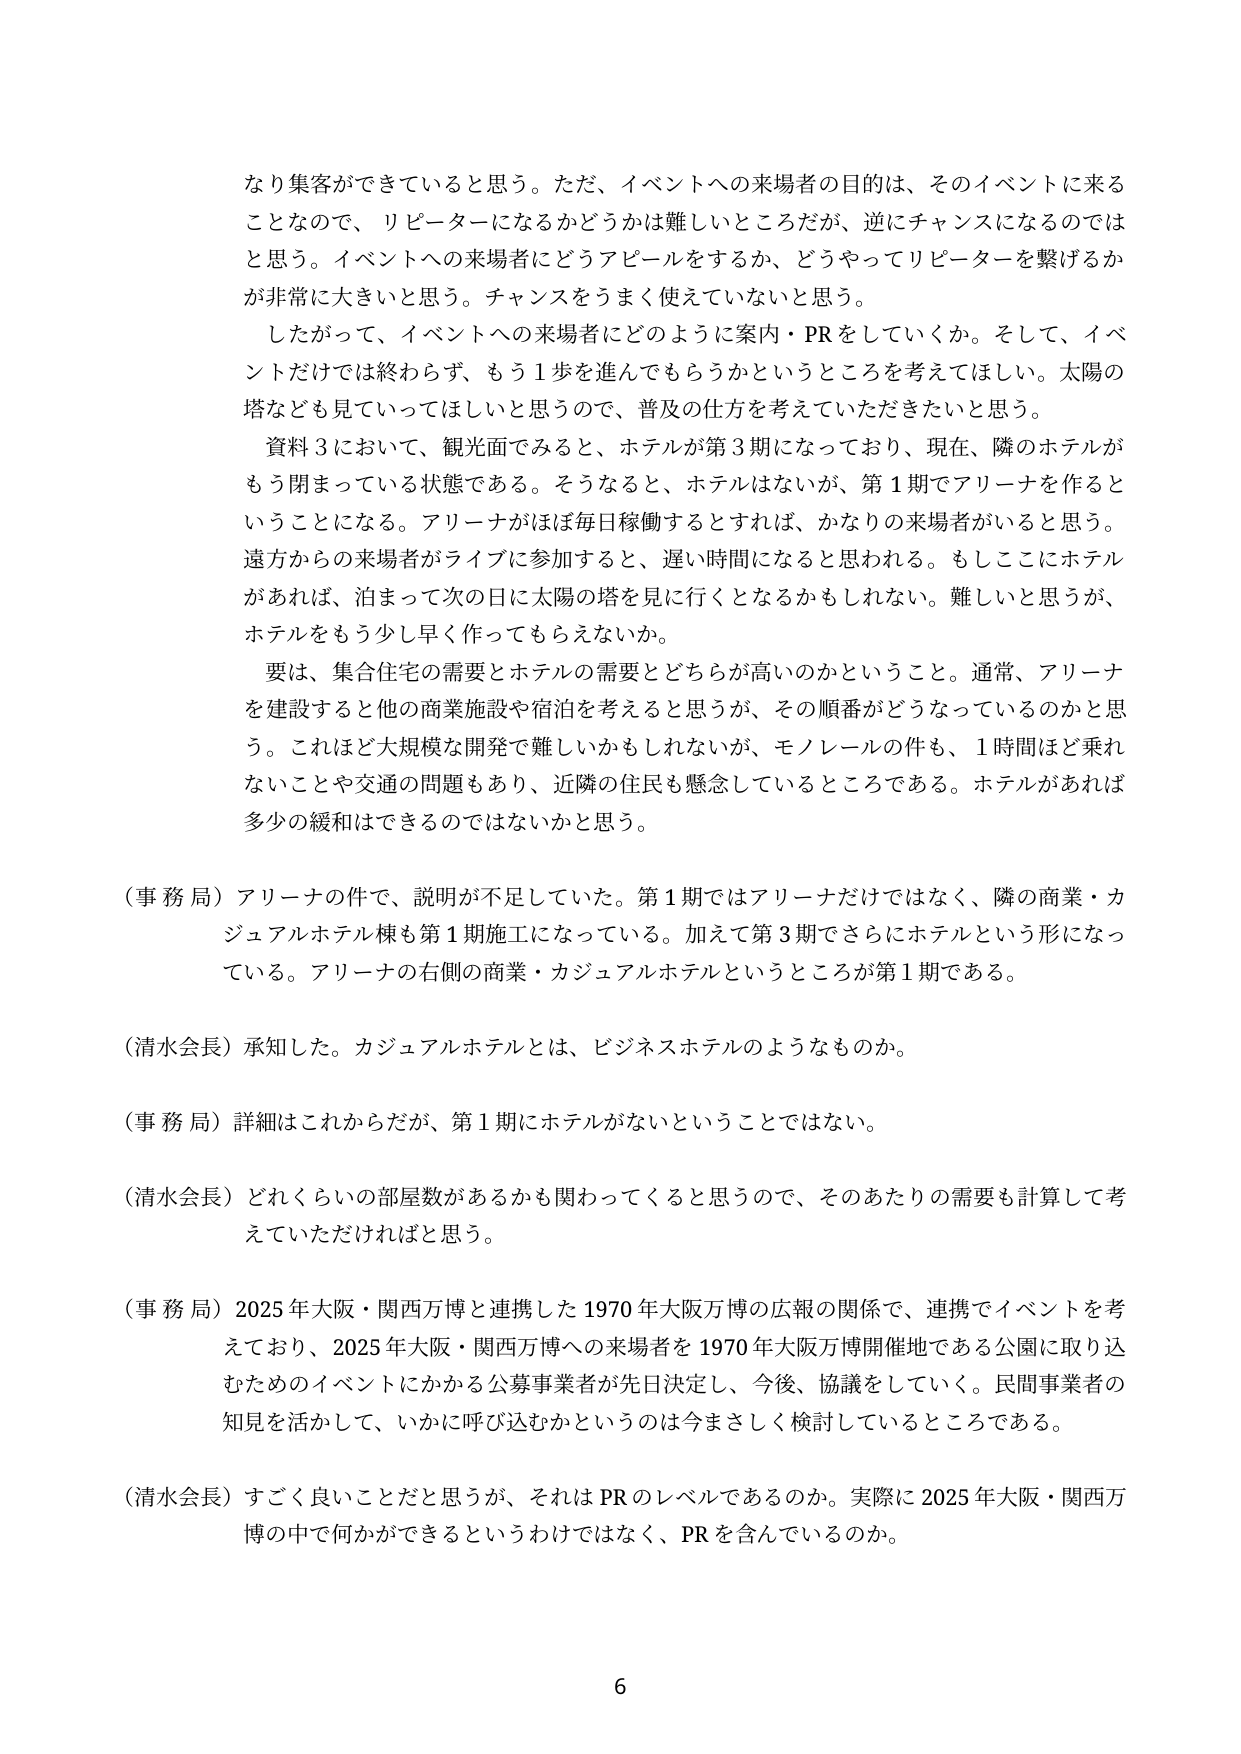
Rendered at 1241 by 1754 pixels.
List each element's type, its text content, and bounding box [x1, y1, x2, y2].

text （事務局）詳細はこれからだが、第１期にホテルがないということではない。 [112, 1102, 1128, 1139]
text （清水会長）すごく良いことだと思うが、それはPRのレベルであるのか。実際に2025年大阪・関西万博の中で何かができるというわけではなく、PRを含んでいるのか。 [112, 1477, 1128, 1552]
text したがって、イベントへの来場者にどのように案内・PRをしていくか。そして、イベントだけでは終わらず、もう１歩を進んでもらうかというところを考えてほしい。太陽の塔なども見ていってほしいと思うので、普及の仕方を考えていただきたいと思う。 [244, 314, 1128, 427]
text （事務局）アリーナの件で、説明が不足していた。第1期ではアリーナだけではなく、隣の商業・カジュアルホテル棟も第1期施工になっている。加えて第3期でさらにホテルという形になっている。アリーナの右側の商業・カジュアルホテルというところが第１期である。 [112, 877, 1128, 989]
text （清水会長）どれくらいの部屋数があるかも関わってくると思うので、そのあたりの需要も計算して考えていただければと思う。 [112, 1177, 1128, 1252]
text （清水会長）承知した。カジュアルホテルとは、ビジネスホテルのようなものか。 [112, 1027, 1128, 1064]
text 要は、集合住宅の需要とホテルの需要とどちらが高いのかということ。通常、アリーナを建設すると他の商業施設や宿泊を考えると思うが、その順番がどうなっているのかと思う。これほど大規模な開発で難しいかもしれないが、モノレールの件も、１時間ほど乗れないことや交通の問題もあり、近隣の住民も懸念しているところである。ホテルがあれば、多少の緩和はできるのではないかと思う。 [244, 652, 1128, 839]
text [244, 164, 1128, 314]
text （事務局）2025年大阪・関西万博と連携した1970年大阪万博の広報の関係で、連携でイベントを考えており、2025年大阪・関西万博への来場者を1970年大阪万博開催地である公園に取り込むためのイベントにかかる公募事業者が先日決定し、今後、協議をしていく。民間事業者の知見を活かして、いかに呼び込むかというのは今まさしく検討しているところである。 [112, 1289, 1128, 1439]
text 資料３において、観光面でみると、ホテルが第３期になっており、現在、隣のホテルがもう閉まっている状態である。そうなると、ホテルはないが、第1期でアリーナを作るということになる。アリーナがほぼ毎日稼働するとすれば、かなりの来場者がいると思う。遠方からの来場者がライブに参加すると、遅い時間になると思われる。もしここにホテルがあれば、泊まって次の日に太陽の塔を見に行くとなるかもしれない。難しいと思うが、ホテルをもう少し早く作ってもらえないか。 [244, 427, 1128, 652]
